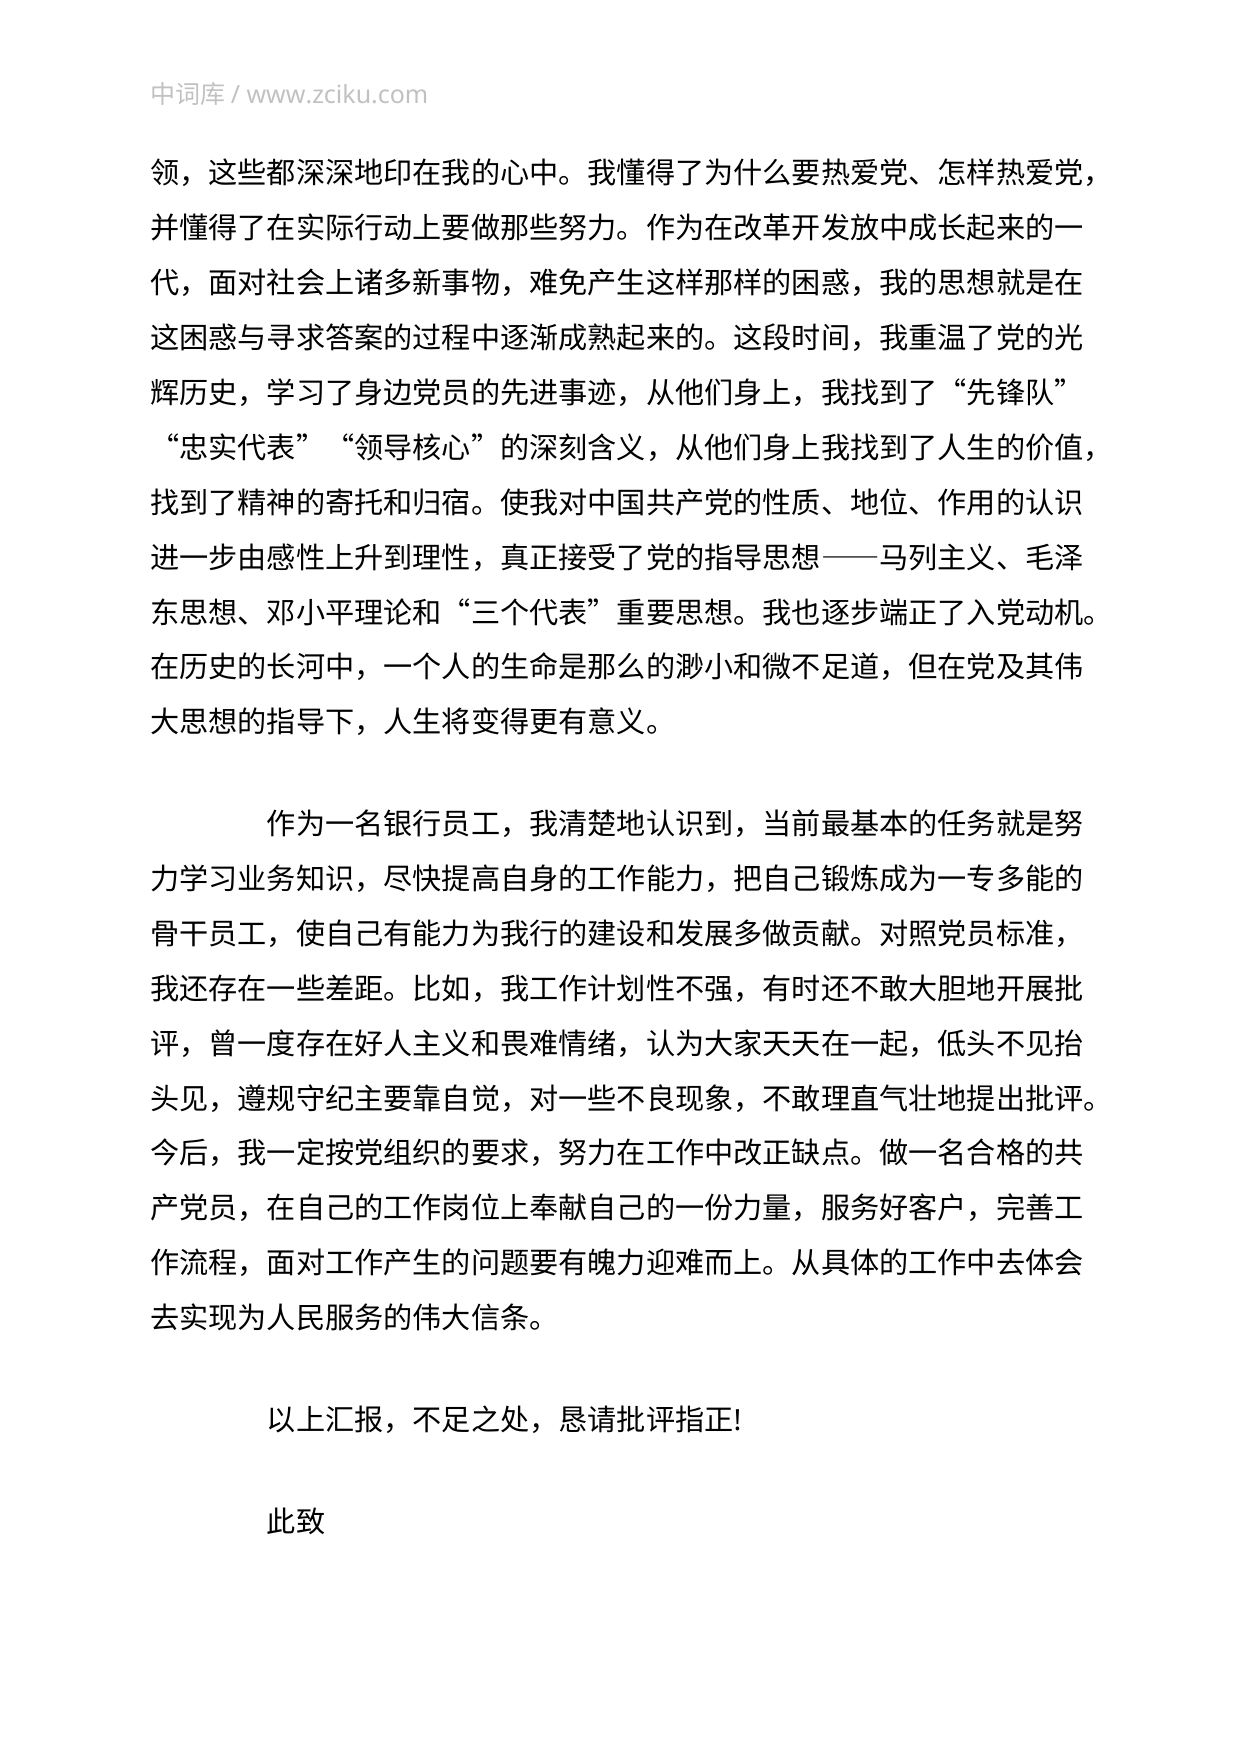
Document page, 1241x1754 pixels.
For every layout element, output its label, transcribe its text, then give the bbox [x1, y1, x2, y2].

text 作为一名银行员工，我清楚地认识到，当前最基本的任务就是努力学习业务知识，尽快提高自身的工作能力，把自己锻炼成为一专多能的骨干员工，使自己有能力为我行的建设和发展多做贡献。对照党员标准，我还存在一些差距。比如，我工作计划性不强，有时还不敢大胆地开展批评，曾一度存在好人主义和畏难情绪，认为大家天天在一起，低头不见抬头见，遵规守纪主要靠自觉，对一些不良现象，不敢理直气壮地提出批评。今后，我一定按党组织的要求，努力在工作中改正缺点。做一名合格的共产党员，在自己的工作岗位上奉献自己的一份力量，服务好客户，完善工作流程，面对工作产生的问题要有魄力迎难而上。从具体的工作中去体会去实现为人民服务的伟大信条。 [150, 801, 1090, 1337]
text 此致 [150, 1498, 1090, 1541]
text 以上汇报，不足之处，恳请批评指正! [150, 1397, 1090, 1439]
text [150, 150, 1090, 741]
